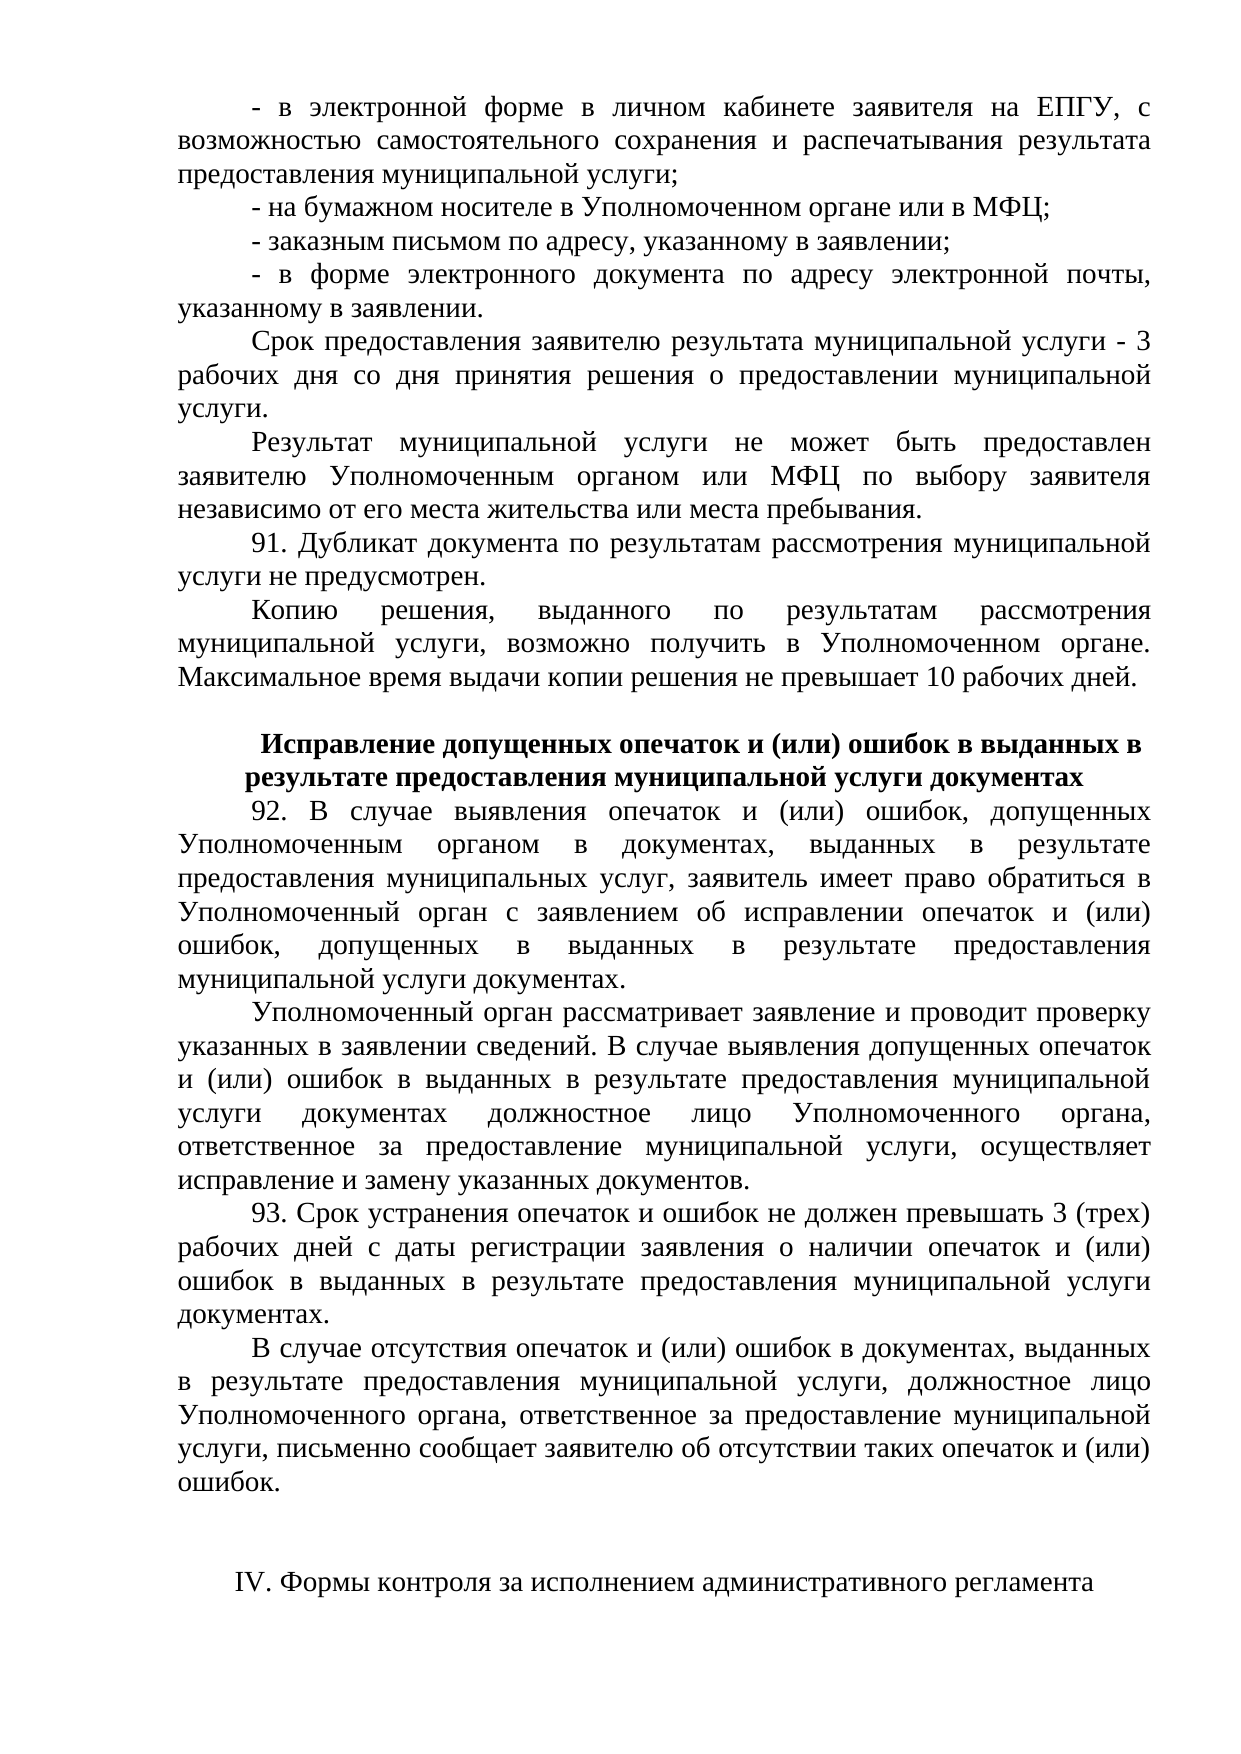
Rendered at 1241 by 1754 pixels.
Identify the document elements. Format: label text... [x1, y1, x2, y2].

text Копию решения, выданного по результатам рассмотрения муниципальной услуги, возможно получить в Уполномоченном органе. Максимальное время выдачи копии решения не превышает 10 рабочих дней. [177, 592, 1152, 692]
text 93. Срок устранения опечаток и ошибок не должен превышать 3 (трех) рабочих дней с даты регистрации заявления о наличии опечаток и (или) ошибок в выданных в результате предоставления муниципальной услуги документах. [177, 1196, 1152, 1330]
text 91. Дубликат документа по результатам рассмотрения муниципальной услуги не предусмотрен. [177, 525, 1152, 592]
text Исправление допущенных опечаток и (или) ошибок в выданных в результате предоставления муниципальной услуги документах [177, 726, 1152, 793]
text - в электронной форме в личном кабинете заявителя на ЕПГУ, с возможностью самостоятельного сохранения и распечатывания результата предоставления муниципальной услуги; [177, 89, 1152, 189]
text IV. Формы контроля за исполнением административного регламента [177, 1564, 1152, 1598]
text 92. В случае выявления опечаток и (или) ошибок, допущенных Уполномоченным органом в документах, выданных в результате предоставления муниципальных услуг, заявитель имеет право обратиться в Уполномоченный орган с заявлением об исправлении опечаток и (или) ошибок, допущенных в выданных в результате предоставления муниципальной услуги документах. [177, 793, 1152, 994]
text - в форме электронного документа по адресу электронной почты, указанному в заявлении. [177, 256, 1152, 323]
text Срок предоставления заявителю результата муниципальной услуги - 3 рабочих дня со дня принятия решения о предоставлении муниципальной услуги. [177, 323, 1152, 424]
text Уполномоченный орган рассматривает заявление и проводит проверку указанных в заявлении сведений. В случае выявления допущенных опечаток и (или) ошибок в выданных в результате предоставления муниципальной услуги документах должностное лицо Уполномоченного органа, ответственное за предоставление муниципальной услуги, осуществляет исправление и замену указанных документов. [177, 994, 1152, 1196]
text - заказным письмом по адресу, указанному в заявлении; [177, 223, 1152, 256]
text - на бумажном носителе в Уполномоченном органе или в МФЦ; [177, 189, 1152, 223]
text В случае отсутствия опечаток и (или) ошибок в документах, выданных в результате предоставления муниципальной услуги, должностное лицо Уполномоченного органа, ответственное за предоставление муниципальной услуги, письменно сообщает заявителю об отсутствии таких опечаток и (или) ошибок. [177, 1330, 1152, 1497]
text Результат муниципальной услуги не может быть предоставлен заявителю Уполномоченным органом или МФЦ по выбору заявителя независимо от его места жительства или места пребывания. [177, 424, 1152, 525]
